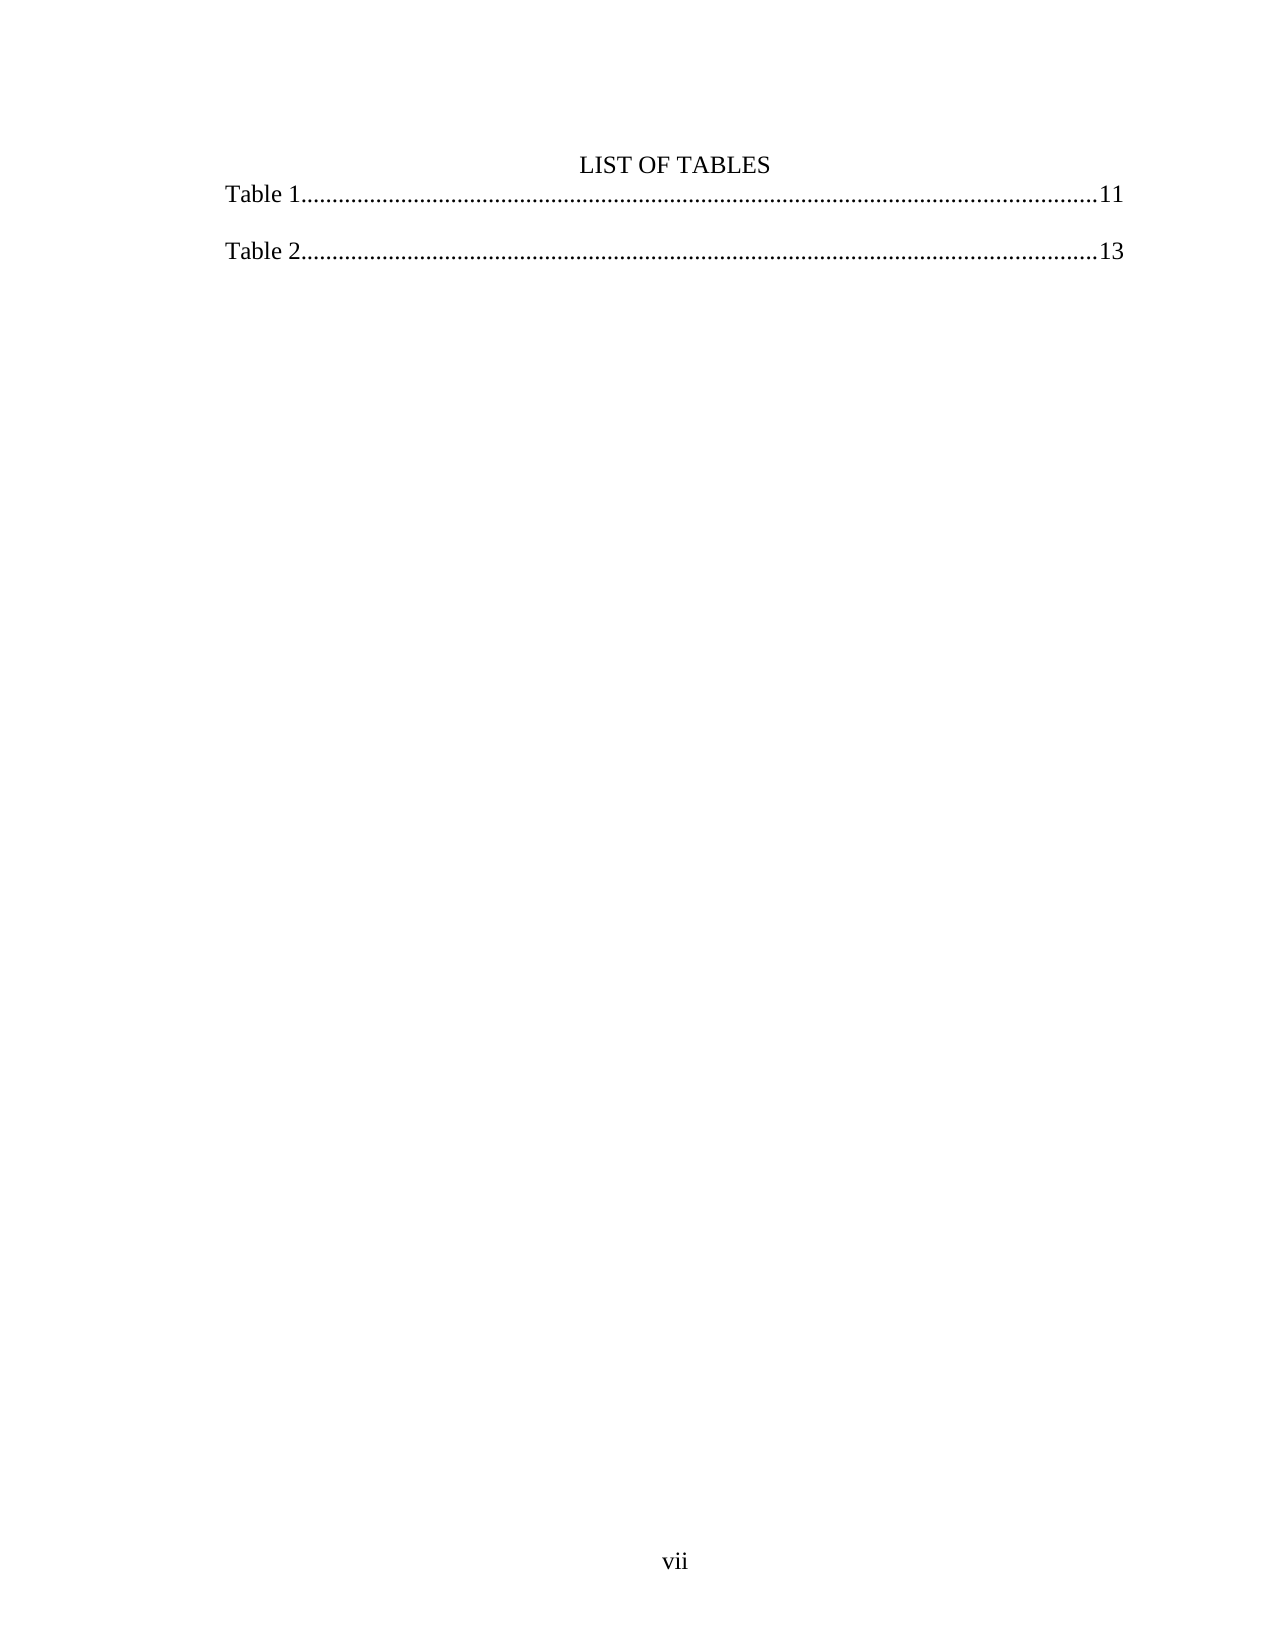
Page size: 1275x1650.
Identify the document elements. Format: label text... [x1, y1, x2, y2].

text Table 2. 13 [225, 236, 1125, 265]
text LIST OF TABLES [225, 150, 1125, 179]
text Table 1. 11 [225, 179, 1125, 207]
